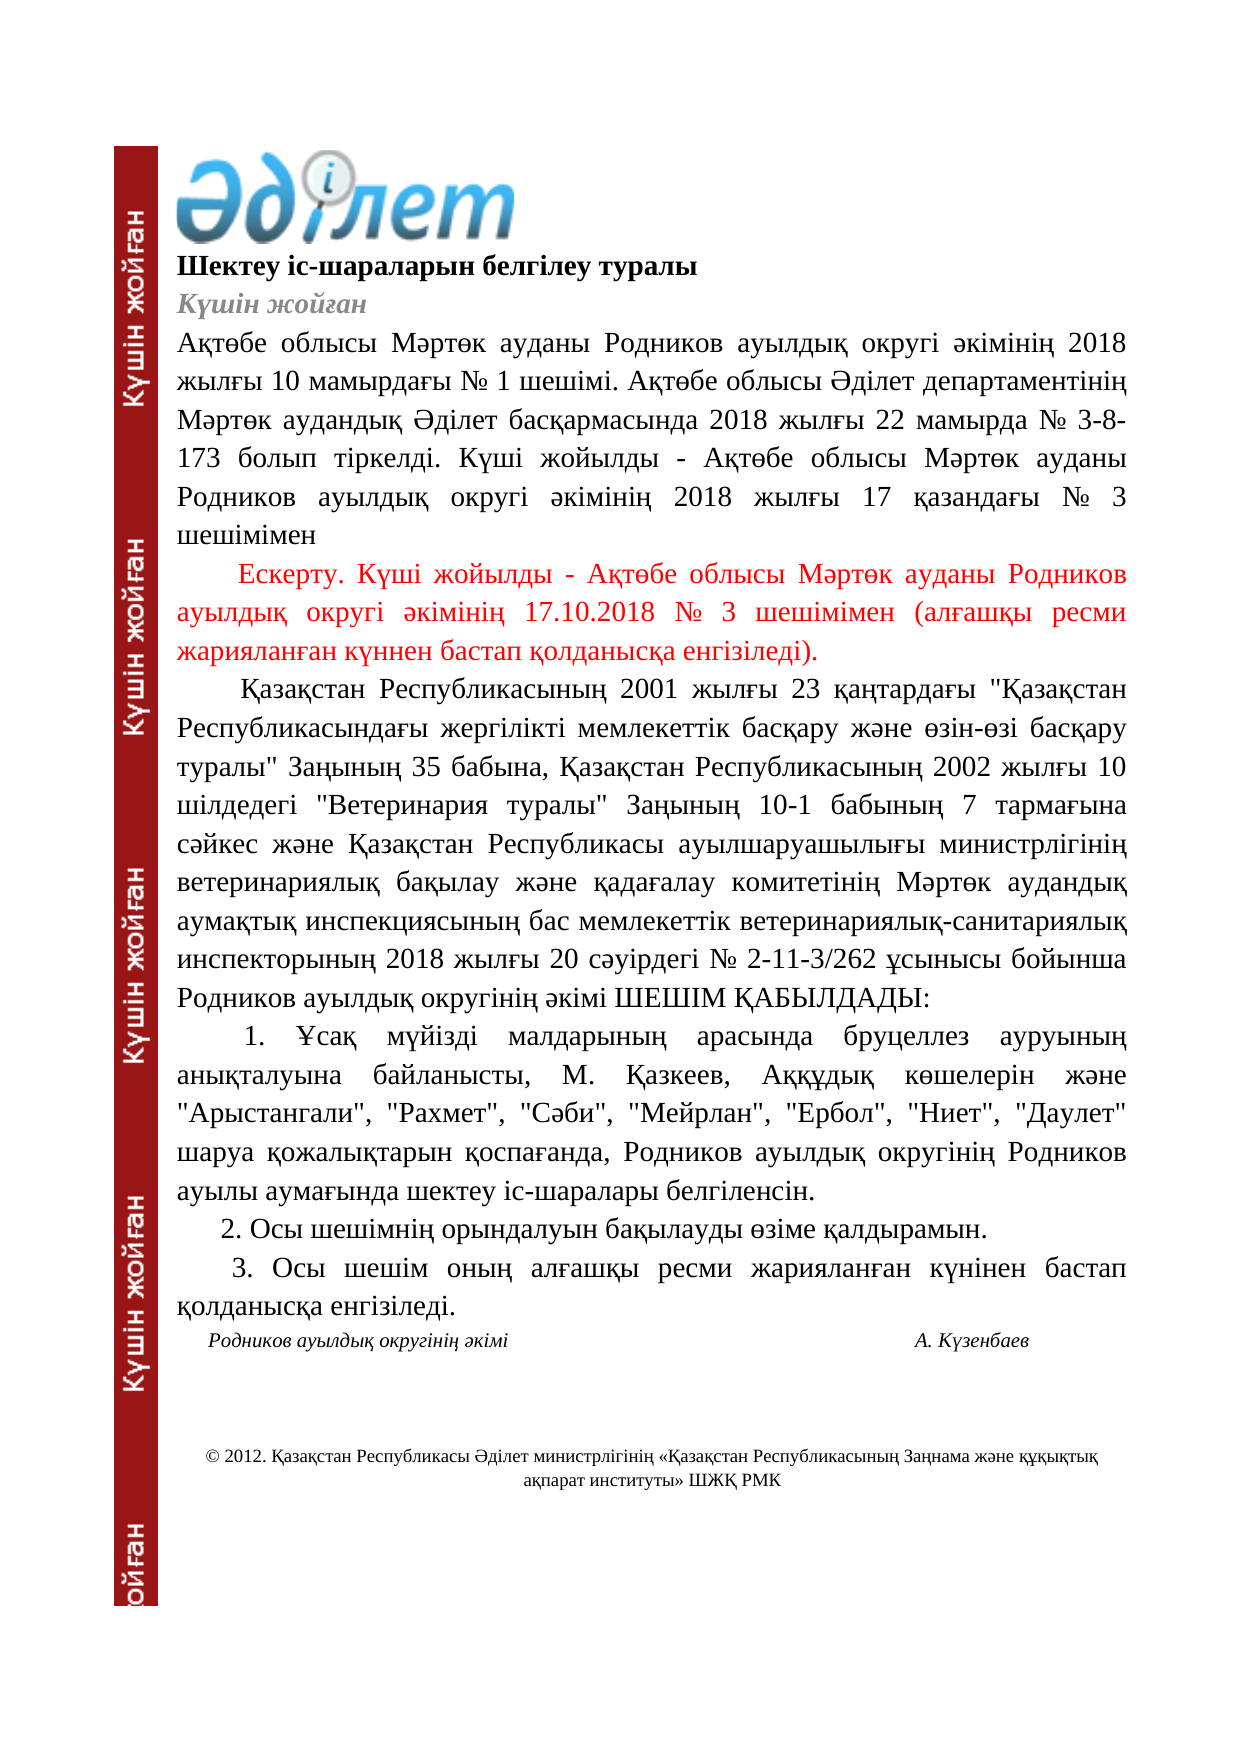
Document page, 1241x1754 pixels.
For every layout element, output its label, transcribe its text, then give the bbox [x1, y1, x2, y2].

table_header А. Күзенбаев [913, 1327, 1240, 1358]
picture [114, 1245, 158, 1250]
picture [114, 1013, 158, 1018]
text 3. Осы шешім оның алғашқы ресми жарияланған күнінен бастап қолданысқа енгізіледі. [112, 1250, 1128, 1322]
picture [114, 1322, 158, 1327]
picture [114, 667, 158, 672]
table_header Родников ауылдық округінің әкімі [101, 1327, 913, 1358]
picture [114, 320, 158, 325]
picture [114, 1491, 158, 1606]
picture [114, 146, 158, 248]
text Шектеу іс-шараларын белгілеу туралы [112, 248, 1128, 281]
text Ескерту. Күші жойылды - Ақтөбе облысы Мәртөк ауданы Родников ауылдық округі әкімінің 17.10.2018 № 3 шешімімен (алғашқы ресми жарияланған күннен бастап қолданысқа енгізіледі). [112, 556, 1128, 667]
picture [114, 281, 158, 286]
text 2. Осы шешімнің орындалуын бақылауды өзіме қалдырамын. [112, 1211, 1128, 1245]
picture [114, 1358, 158, 1444]
text 1. Ұсақ мүйізді малдарының арасында бруцеллез ауруының анықталуына байланысты, М. Қазкеев, Аққұдық көшелерін және "Арыстангали", "Рахмет", "Сәби", "Мейрлан", "Ербол", "Ниет", "Даулет" шаруа қожалықтарын қоспағанда, Родников ауылдық округінің Родников ауылы аумағында шектеу іс-шаралары белгіленсін. [112, 1018, 1128, 1206]
text © 2012. Қазақстан Республикасы Әділет министрлігінің «Қазақстан Республикасының Заңнама және құқықтық ақпарат институты» ШЖҚ РМК [112, 1444, 1128, 1491]
picture [176, 150, 515, 244]
picture [114, 1206, 158, 1211]
picture [114, 551, 158, 556]
text Ақтөбе облысы Мәртөк ауданы Родников ауылдық округі әкімінің 2018 жылғы 10 мамырдағы № 1 шешімі. Ақтөбе облысы Әділет департаментінің Мәртөк аудандық Әділет басқармасында 2018 жылғы 22 мамырда № 3-8-173 болып тіркелді. Күші жойылды - Ақтөбе облысы Мәртөк ауданы Родников ауылдық округі әкімінің 2018 жылғы 17 қазандағы № 3 шешімімен [112, 325, 1128, 551]
text Қазақстан Республикасының 2001 жылғы 23 қаңтардағы "Қазақстан Республикасындағы жергілікті мемлекеттік басқару және өзін-өзі басқару туралы" Заңының 35 бабына, Қазақстан Республикасының 2002 жылғы 10 шілдедегі "Ветеринария туралы" Заңының 10-1 бабының 7 тармағына сәйкес және Қазақстан Республикасы ауылшаруашылығы министрлігінің ветеринариялық бақылау және қадағалау комитетінің Мәртөк аудандық аумақтық инспекциясының бас мемлекеттік ветеринариялық-санитариялық инспекторының 2018 жылғы 20 сәуірдегі № 2-11-3/262 ұсынысы бойынша Родников ауылдық округінің әкімі ШЕШІМ ҚАБЫЛДАДЫ: [112, 672, 1128, 1013]
text Күшін жойған [112, 286, 1128, 320]
